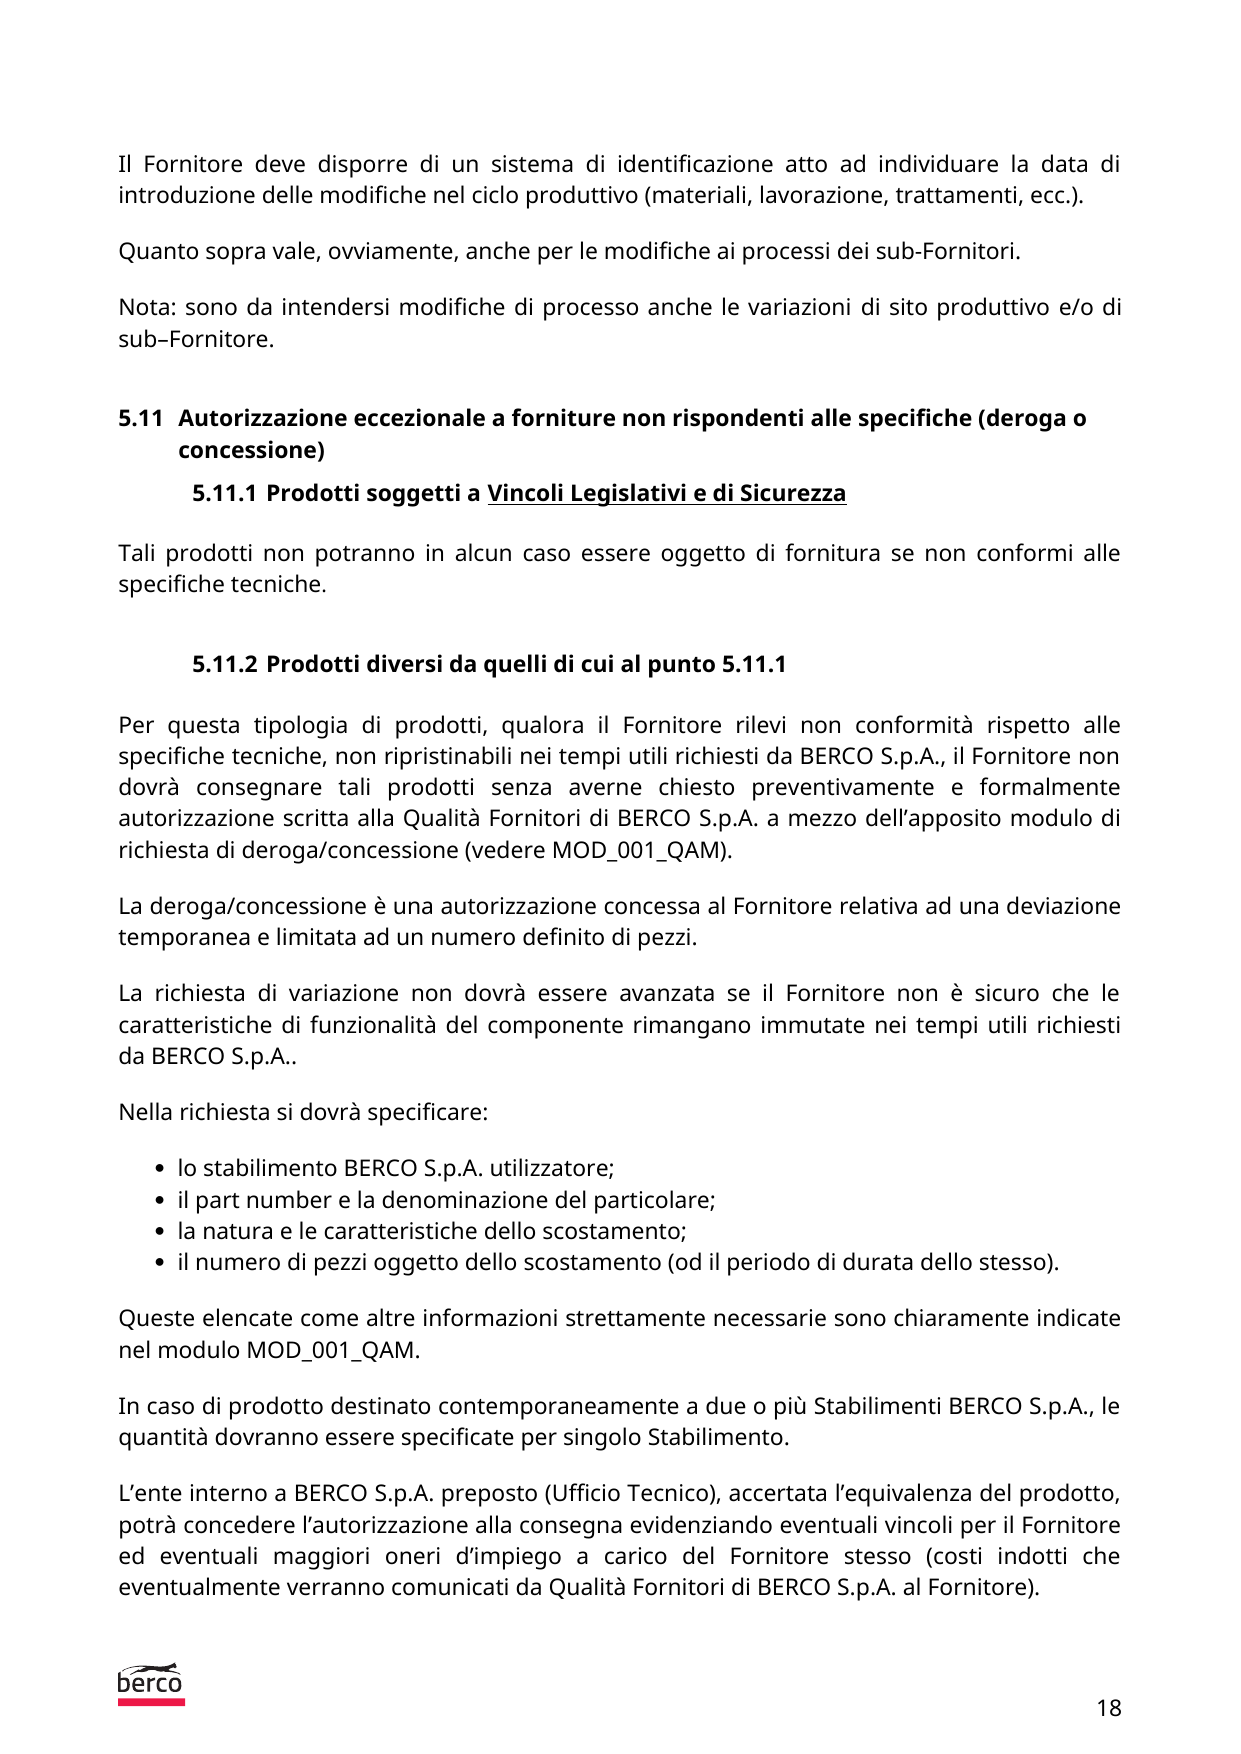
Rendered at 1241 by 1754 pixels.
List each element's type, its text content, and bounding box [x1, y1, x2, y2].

text Per questa tipologia di prodotti, qualora il Fornitore rilevi non conformità rispetto alle specifiche tecniche, non ripristinabili nei tempi utili richiesti da BERCO S.p.A., il Fornitore non dovrà consegnare tali prodotti senza averne chiesto preventivamente e formalmente autorizzazione scritta alla Qualità Fornitori di BERCO S.p.A. a mezzo dell’apposito modulo di richiesta di deroga/concessione (vedere MOD_001_QAM). [118, 708, 1122, 865]
text Nella richiesta si dovrà specificare: [118, 1096, 1122, 1127]
text La deroga/concessione è una autorizzazione concessa al Fornitore relativa ad una deviazione temporanea e limitata ad un numero definito di pezzi. [118, 890, 1122, 952]
subtitle Autorizzazione eccezionale a forniture non rispondenti alle specifiche (deroga o concessione) [118, 402, 1122, 465]
list il numero di pezzi oggetto dello scostamento (od il periodo di durata dello stesso). [156, 1246, 1122, 1277]
text Queste elencate come altre informazioni strettamente necessarie sono chiaramente indicate nel modulo MOD_001_QAM. [118, 1302, 1122, 1365]
text Quanto sopra vale, ovviamente, anche per le modifiche ai processi dei sub-Fornitori. [118, 235, 1122, 266]
subtitle Prodotti diversi da quelli di cui al punto 5.11.1 [192, 648, 1122, 679]
text Nota: sono da intendersi modifiche di processo anche le variazioni di sito produttivo e/o di sub–Fornitore. [118, 291, 1122, 354]
text Il Fornitore deve disporre di un sistema di identificazione atto ad individuare la data di introduzione delle modifiche nel ciclo produttivo (materiali, lavorazione, trattamenti, ecc.). [118, 148, 1122, 210]
list il part number e la denominazione del particolare; [156, 1183, 1122, 1215]
text L’ente interno a BERCO S.p.A. preposto (Ufficio Tecnico), accertata l’equivalenza del prodotto, potrà concedere l’autorizzazione alla consegna evidenziando eventuali vincoli per il Fornitore ed eventuali maggiori oneri d’impiego a carico del Fornitore stesso (costi indotti che eventualmente verranno comunicati da Qualità Fornitori di BERCO S.p.A. al Fornitore). [118, 1477, 1122, 1602]
subtitle Prodotti soggetti a Vincoli Legislativi e di Sicurezza [192, 477, 1122, 508]
list la natura e le caratteristiche dello scostamento; [156, 1215, 1122, 1246]
text La richiesta di variazione non dovrà essere avanzata se il Fornitore non è sicuro che le caratteristiche di funzionalità del componente rimangano immutate nei tempi utili richiesti da BERCO S.p.A.. [118, 977, 1122, 1071]
text Tali prodotti non potranno in alcun caso essere oggetto di fornitura se non conformi alle specifiche tecniche. [118, 537, 1122, 599]
list lo stabilimento BERCO S.p.A. utilizzatore; [156, 1152, 1122, 1183]
text In caso di prodotto destinato contemporaneamente a due o più Stabilimenti BERCO S.p.A., le quantità dovranno essere specificate per singolo Stabilimento. [118, 1390, 1122, 1452]
